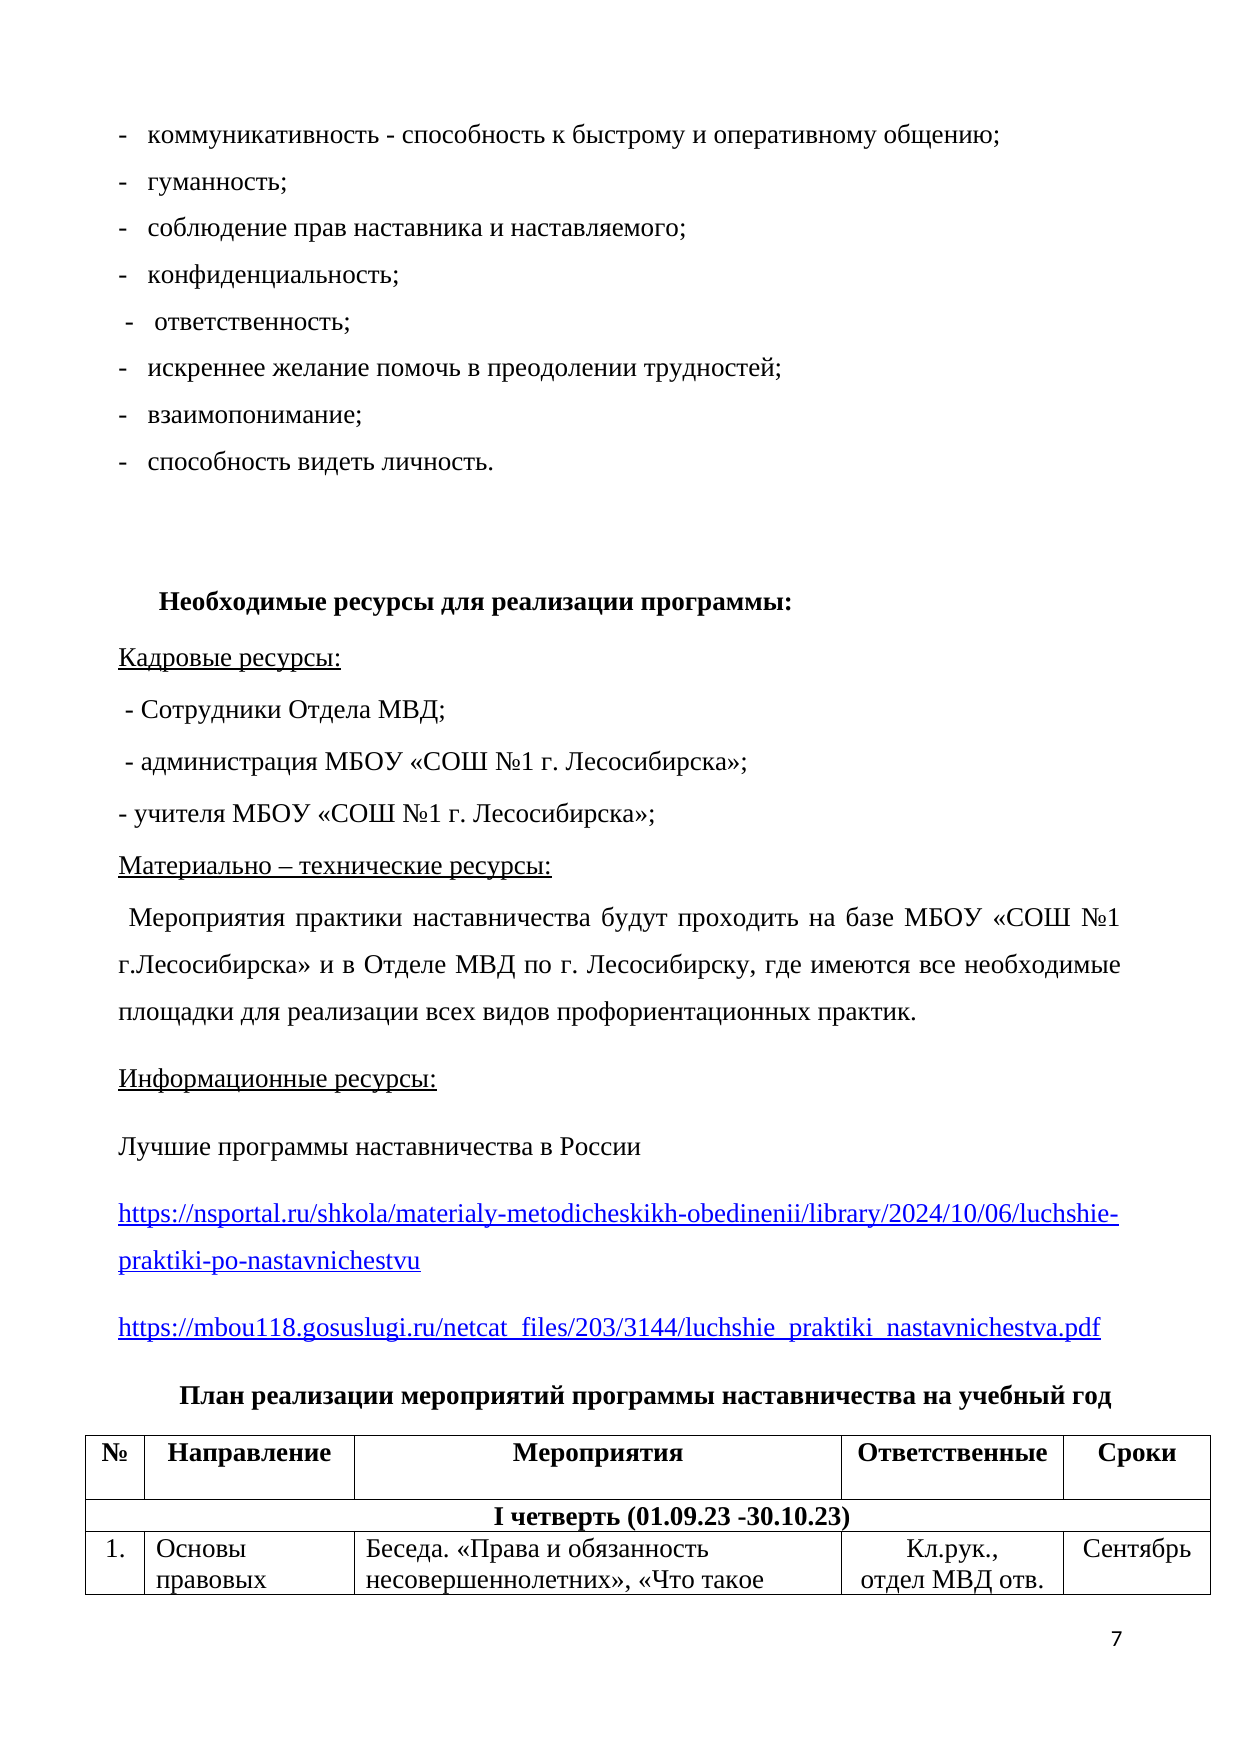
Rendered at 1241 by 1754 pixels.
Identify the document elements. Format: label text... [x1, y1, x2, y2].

text - ответственность; [118, 305, 1122, 336]
text - конфиденциальность; [118, 258, 1122, 289]
table_header Ответственные [842, 1436, 1063, 1499]
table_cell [355, 1532, 841, 1594]
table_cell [842, 1532, 1063, 1594]
table_header № [86, 1436, 144, 1499]
text - способность видеть личность. [118, 445, 1122, 476]
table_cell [145, 1532, 354, 1594]
text Кадровые ресурсы: [118, 641, 1122, 672]
text Лучшие программы наставничества в России [118, 1129, 1122, 1161]
text - Сотрудники Отдела МВД; [118, 693, 1122, 724]
table_cell 1. [86, 1532, 144, 1594]
table_header Мероприятия [355, 1436, 841, 1499]
text Информационные ресурсы: [118, 1062, 1122, 1093]
table_header Сроки [1064, 1436, 1210, 1499]
text - учителя МБОУ «СОШ №1 г. Лесосибирска»; [118, 797, 1122, 828]
text Мероприятия практики наставничества будут проходить на базе МБОУ «СОШ №1 г.Лесосибирска» и в Отделе МВД по г. Лесосибирску, где имеются все необходимые площадки для реализации всех видов профориентационных практик. [118, 901, 1122, 1026]
text - гуманность; [118, 165, 1122, 196]
text План реализации мероприятий программы наставничества на учебный год [118, 1379, 1122, 1410]
table_cell Сентябрь [1064, 1532, 1210, 1594]
text - искреннее желание помочь в преодолении трудностей; [118, 351, 1122, 383]
text https://nsportal.ru/shkola/materialy-metodicheskikh-obedinenii/library/2024/10/06/luchshie-praktiki-po-nastavnichestvu [118, 1197, 1122, 1275]
table_header Направление [145, 1436, 354, 1499]
text Необходимые ресурсы для реализации программы: [118, 585, 1122, 616]
text - администрация МБОУ «СОШ №1 г. Лесосибирска»; [118, 745, 1122, 776]
text Материально – технические ресурсы: [118, 849, 1122, 880]
table_cell I четверть (01.09.23 -30.10.23) [86, 1500, 1210, 1531]
text https://mbou118.gosuslugi.ru/netcat_files/203/3144/luchshie_praktiki_nastavnichestva.pdf [118, 1311, 1122, 1342]
text - соблюдение прав наставника и наставляемого; [118, 211, 1122, 243]
text - коммуникативность - способность к быстрому и оперативному общению; [118, 118, 1122, 149]
text - взаимопонимание; [118, 398, 1122, 429]
